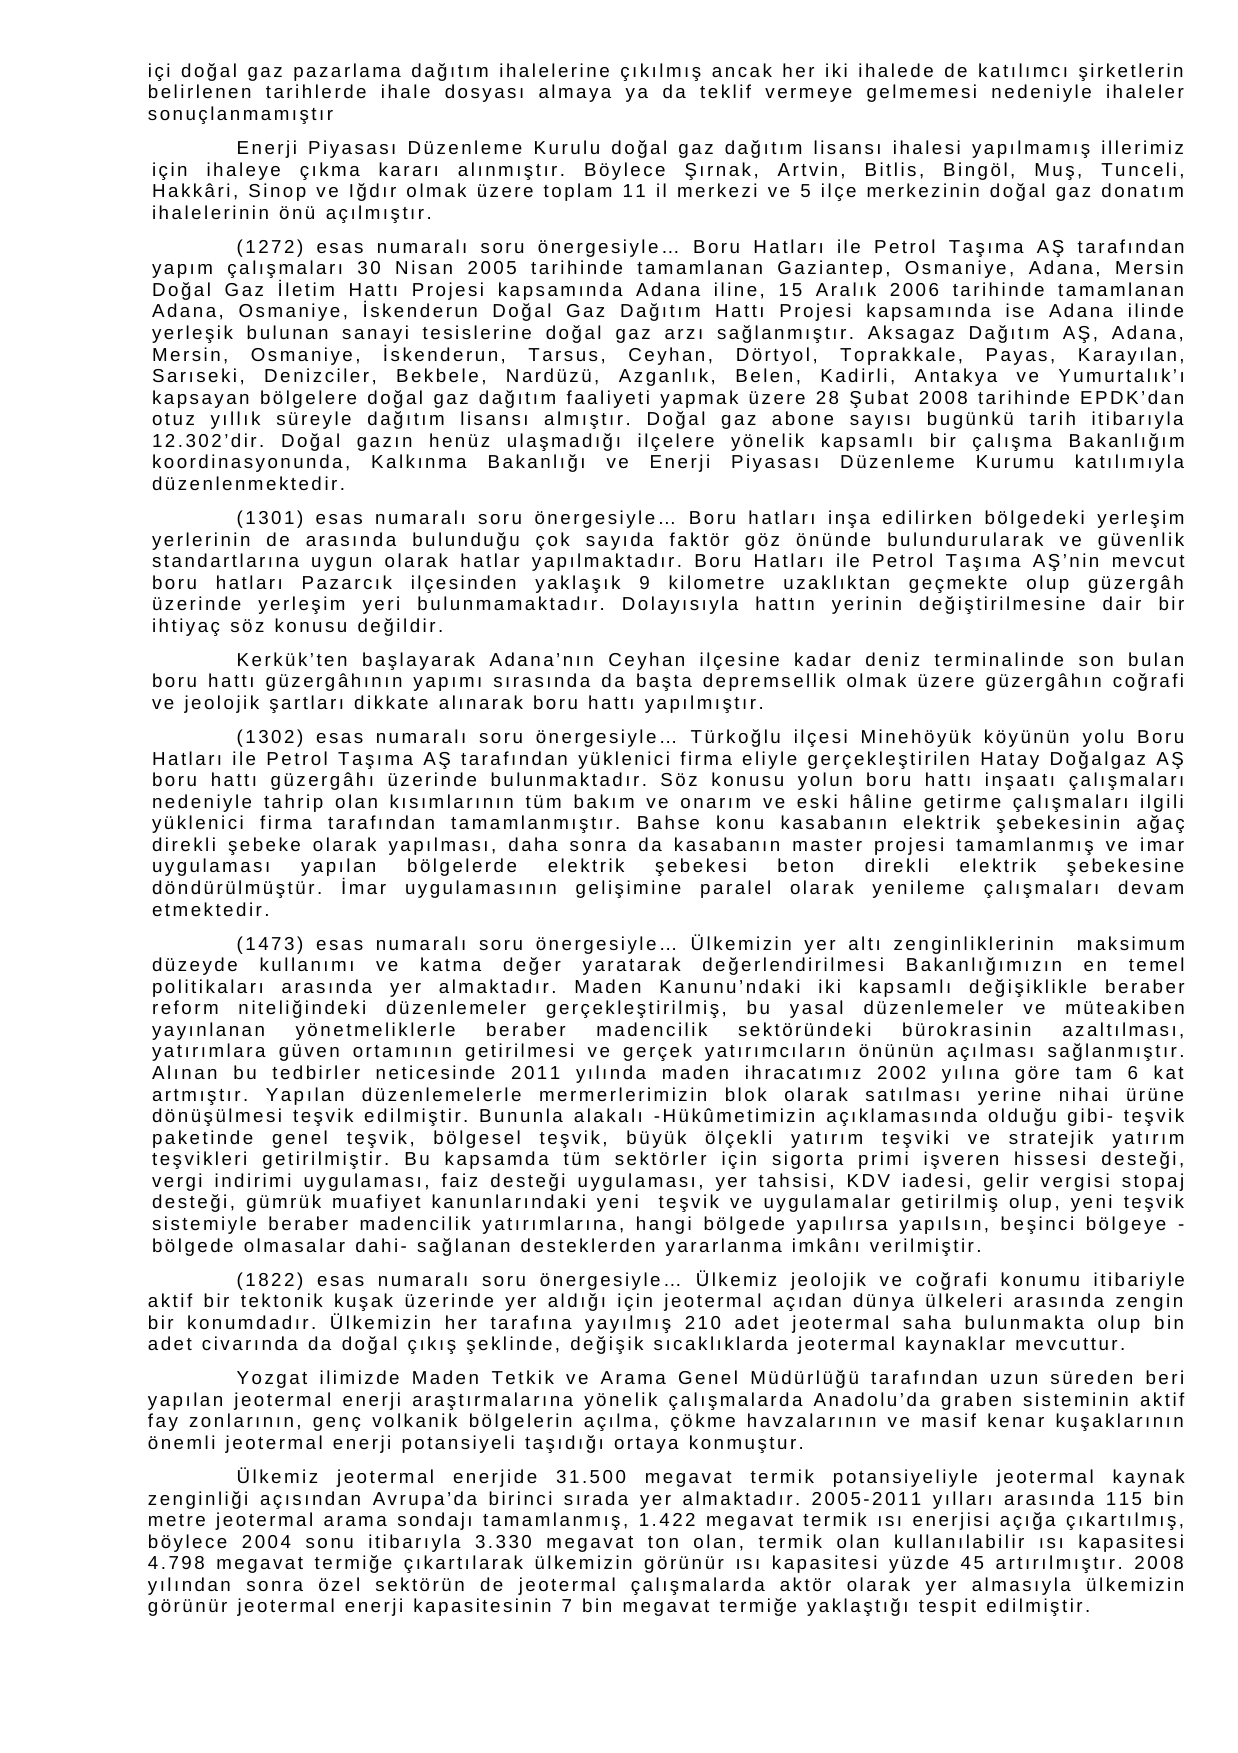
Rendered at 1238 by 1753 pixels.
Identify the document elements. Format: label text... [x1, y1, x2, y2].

text Kerkük’ten başlayarak Adana’nın Ceyhan ilçesine kadar deniz terminalinde son bulan boru hattı güzergâhının yapımı sırasında da başta depremsellik olmak üzere güzergâhın coğrafi ve jeolojik şartları dikkate alınarak boru hattı yapılmıştır. [152, 649, 1186, 713]
text Ülkemiz jeotermal enerjide 31.500 megavat termik potansiyeliyle jeotermal kaynak zenginliği açısından Avrupa’da birinci sırada yer almaktadır. 2005-2011 yılları arasında 115 bin metre jeotermal arama sondajı tamamlanmış, 1.422 megavat termik ısı enerjisi açığa çıkartılmış, böylece 2004 sonu itibarıyla 3.330 megavat ton olan, termik olan kullanılabilir ısı kapasitesi 4.798 megavat termiğe çıkartılarak ülkemizin görünür ısı kapasitesi yüzde 45 artırılmıştır. 2008 yılından sonra özel sektörün de jeotermal çalışmalarda aktör olarak yer almasıyla ülkemizin görünür jeotermal enerji kapasitesinin 7 bin megavat termiğe yaklaştığı tespit edilmiştir. [148, 1466, 1186, 1617]
text Yozgat ilimizde Maden Tetkik ve Arama Genel Müdürlüğü tarafından uzun süreden beri yapılan jeotermal enerji araştırmalarına yönelik çalışmalarda Anadolu’da graben sisteminin aktif fay zonlarının, genç volkanik bölgelerin açılma, çökme havzalarının ve masif kenar kuşaklarının önemli jeotermal enerji potansiyeli taşıdığı ortaya konmuştur. [148, 1367, 1186, 1453]
text (1272) esas numaralı soru önergesiyle… Boru Hatları ile Petrol Taşıma AŞ tarafından yapım çalışmaları 30 Nisan 2005 tarihinde tamamlanan Gaziantep, Osmaniye, Adana, Mersin Doğal Gaz İletim Hattı Projesi kapsamında Adana iline, 15 Aralık 2006 tarihinde tamamlanan Adana, Osmaniye, İskenderun Doğal Gaz Dağıtım Hattı Projesi kapsamında ise Adana ilinde yerleşik bulunan sanayi tesislerine doğal gaz arzı sağlanmıştır. Aksagaz Dağıtım AŞ, Adana, Mersin, Osmaniye, İskenderun, Tarsus, Ceyhan, Dörtyol, Toprakkale, Payas, Karayılan, Sarıseki, Denizciler, Bekbele, Nardüzü, Azganlık, Belen, Kadirli, Antakya ve Yumurtalık’ı kapsayan bölgelere doğal gaz dağıtım faaliyeti yapmak üzere 28 Şubat 2008 tarihinde EPDK’dan otuz yıllık süreyle dağıtım lisansı almıştır. Doğal gaz abone sayısı bugünkü tarih itibarıyla 12.302’dir. Doğal gazın henüz ulaşmadığı ilçelere yönelik kapsamlı bir çalışma Bakanlığım koordinasyonunda, Kalkınma Bakanlığı ve Enerji Piyasası Düzenleme Kurumu katılımıyla düzenlenmektedir. [152, 236, 1186, 494]
text (1302) esas numaralı soru önergesiyle… Türkoğlu ilçesi Minehöyük köyünün yolu Boru Hatları ile Petrol Taşıma AŞ tarafından yüklenici firma eliyle gerçekleştirilen Hatay Doğalgaz AŞ boru hattı güzergâhı üzerinde bulunmaktadır. Söz konusu yolun boru hattı inşaatı çalışmaları nedeniyle tahrip olan kısımlarının tüm bakım ve onarım ve eski hâline getirme çalışmaları ilgili yüklenici firma tarafından tamamlanmıştır. Bahse konu kasabanın elektrik şebekesinin ağaç direkli şebeke olarak yapılması, daha sonra da kasabanın master projesi tamamlanmış ve imar uygulaması yapılan bölgelerde elektrik şebekesi beton direkli elektrik şebekesine döndürülmüştür. İmar uygulamasının gelişimine paralel olarak yenileme çalışmaları devam etmektedir. [152, 726, 1186, 920]
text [148, 60, 1186, 124]
text (1473) esas numaralı soru önergesiyle… Ülkemizin yer altı zenginliklerinin maksimum düzeyde kullanımı ve katma değer yaratarak değerlendirilmesi Bakanlığımızın en temel politikaları arasında yer almaktadır. Maden Kanunu’ndaki iki kapsamlı değişiklikle beraber reform niteliğindeki düzenlemeler gerçekleştirilmiş, bu yasal düzenlemeler ve müteakiben yayınlanan yönetmeliklerle beraber madencilik sektöründeki bürokrasinin azaltılması, yatırımlara güven ortamının getirilmesi ve gerçek yatırımcıların önünün açılması sağlanmıştır. Alınan bu tedbirler neticesinde 2011 yılında maden ihracatımız 2002 yılına göre tam 6 kat artmıştır. Yapılan düzenlemelerle mermerlerimizin blok olarak satılması yerine nihai ürüne dönüşülmesi teşvik edilmiştir. Bununla alakalı -Hükûmetimizin açıklamasında olduğu gibi- teşvik paketinde genel teşvik, bölgesel teşvik, büyük ölçekli yatırım teşviki ve stratejik yatırım teşvikleri getirilmiştir. Bu kapsamda tüm sektörler için sigorta primi işveren hissesi desteği, vergi indirimi uygulaması, faiz desteği uygulaması, yer tahsisi, KDV iadesi, gelir vergisi stopaj desteği, gümrük muafiyet kanunlarındaki yeni teşvik ve uygulamalar getirilmiş olup, yeni teşvik sistemiyle beraber madencilik yatırımlarına, hangi bölgede yapılırsa yapılsın, beşinci bölgeye -bölgede olmasalar dahi- sağlanan desteklerden yararlanma imkânı verilmiştir. [152, 932, 1186, 1256]
text (1301) esas numaralı soru önergesiyle… Boru hatları inşa edilirken bölgedeki yerleşim yerlerinin de arasında bulunduğu çok sayıda faktör göz önünde bulundurularak ve güvenlik standartlarına uygun olarak hatlar yapılmaktadır. Boru Hatları ile Petrol Taşıma AŞ’nin mevcut boru hatları Pazarcık ilçesinden yaklaşık 9 kilometre uzaklıktan geçmekte olup güzergâh üzerinde yerleşim yeri bulunmamaktadır. Dolayısıyla hattın yerinin değiştirilmesine dair bir ihtiyaç söz konusu değildir. [152, 507, 1186, 636]
text (1822) esas numaralı soru önergesiyle… Ülkemiz jeolojik ve coğrafi konumu itibariyle aktif bir tektonik kuşak üzerinde yer aldığı için jeotermal açıdan dünya ülkeleri arasında zengin bir konumdadır. Ülkemizin her tarafına yayılmış 210 adet jeotermal saha bulunmakta olup bin adet civarında da doğal çıkış şeklinde, değişik sıcaklıklarda jeotermal kaynaklar mevcuttur. [148, 1268, 1186, 1355]
text Enerji Piyasası Düzenleme Kurulu doğal gaz dağıtım lisansı ihalesi yapılmamış illerimiz için ihaleye çıkma kararı alınmıştır. Böylece Şırnak, Artvin, Bitlis, Bingöl, Muş, Tunceli, Hakkâri, Sinop ve Iğdır olmak üzere toplam 11 il merkezi ve 5 ilçe merkezinin doğal gaz donatım ihalelerinin önü açılmıştır. [152, 137, 1186, 223]
